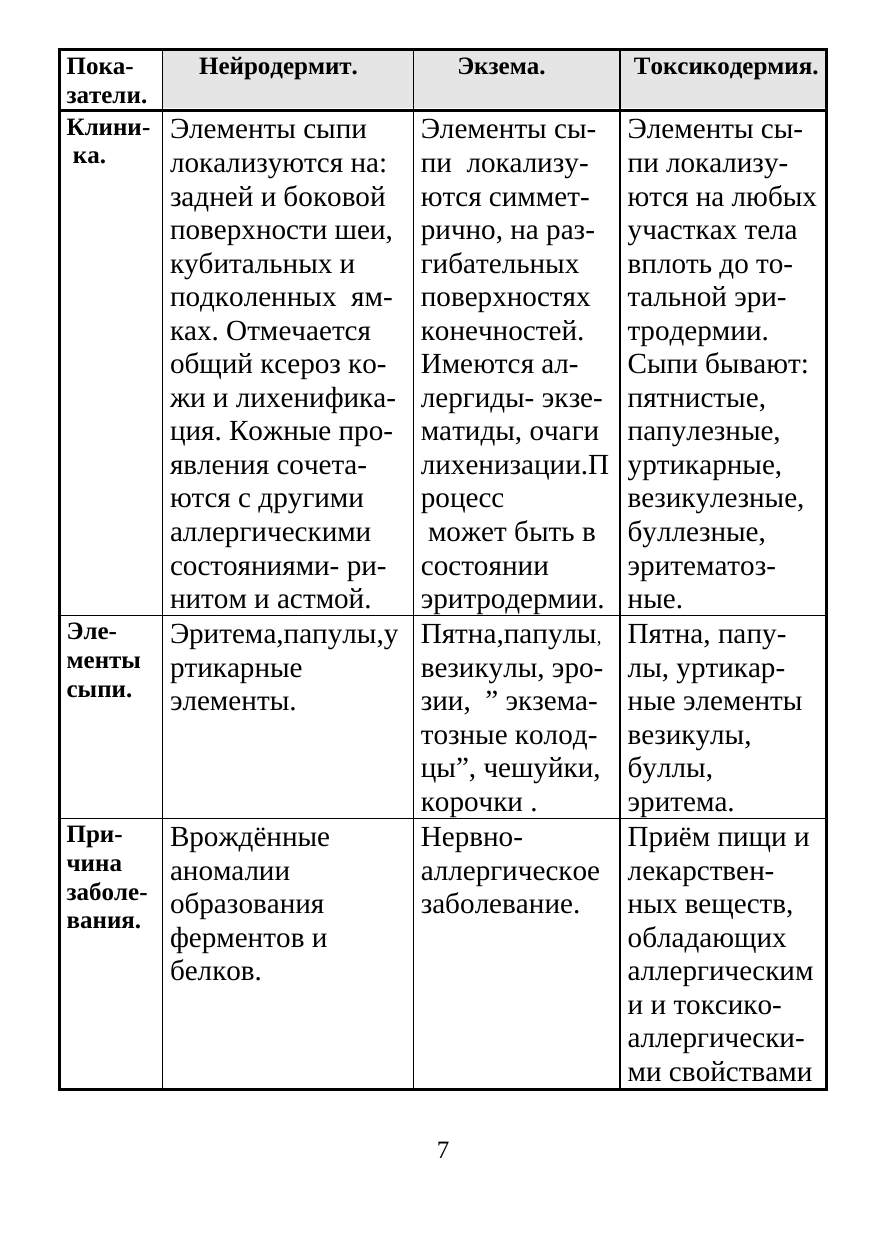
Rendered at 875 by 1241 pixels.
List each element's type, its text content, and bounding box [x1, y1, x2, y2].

table_header Нейродермит. [163, 51, 413, 108]
table_header Токсикодермия. [621, 51, 825, 108]
table_cell Пятна,папулы, везикулы, эро-зии, ” экзема-тозные колод-цы”, чешуйки, корочки . [414, 616, 619, 818]
table_cell Нервно-аллергическое заболевание. [414, 819, 619, 1087]
table_cell Элементы сыпи локализуются на: задней и боковой поверхности шеи, кубитальных и подколенных ям-ках. Отмечается общий ксероз ко-жи и лихенифика-ция. Кожные про-явления сочета-ются с другими аллергическими состояниями- ри- нитом и астмой. [163, 112, 413, 615]
table_cell Эле-менты сыпи. [61, 616, 162, 818]
table_cell Эритема,папулы,уртикарные элементы. [163, 616, 413, 818]
table_header Экзема. [414, 51, 619, 108]
table_cell Элементы сы-пи локализу-ются на любых участках тела вплоть до то-тальной эри-тродермии. Сыпи бывают: пятнистые, папулезные, уртикарные, везикулезные, буллезные, эритематоз-ные. [621, 112, 825, 615]
table_cell Элементы сы-пи локализу-ются симмет-рично, на раз-гибательных поверхностях конечностей. Имеются аллергиды- экзе-матиды, очаги лихенизации.Процесс может быть в состоянии эритродермии. [414, 112, 619, 615]
table_cell Приём пищи и лекарствен-ных веществ, обладающих аллергическими и токсико-аллергически-ми свойствами [621, 819, 825, 1087]
table_header Пока-затели. [61, 51, 162, 108]
table_cell Врождённые аномалии образования ферментов и белков. [163, 819, 413, 1087]
table_cell Пятна, папу-лы, уртикар- ные элементы везикулы, буллы, эритема. [621, 616, 825, 818]
table_cell Клини- ка. [61, 112, 162, 615]
table_cell При-чина заболе-вания. [61, 819, 162, 1087]
